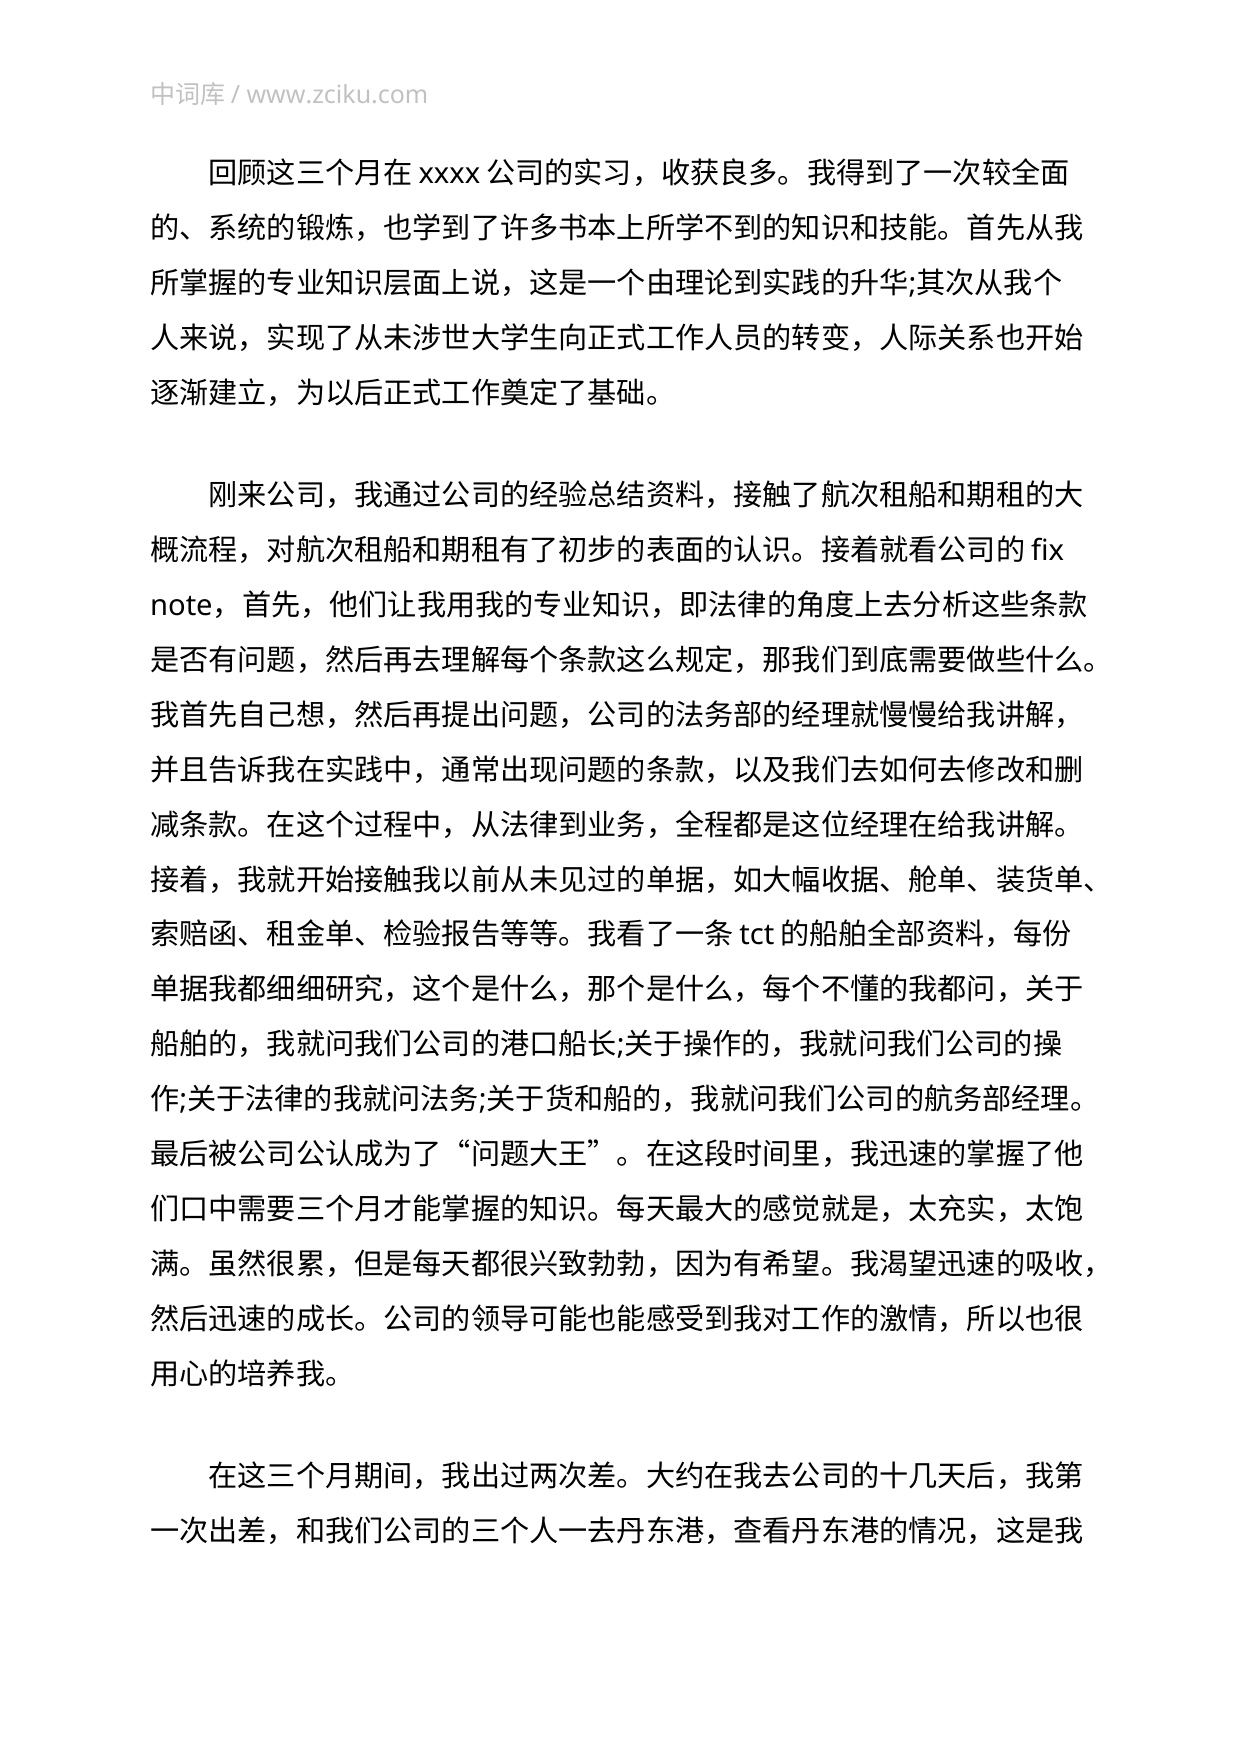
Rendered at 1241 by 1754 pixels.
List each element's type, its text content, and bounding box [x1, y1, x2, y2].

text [150, 1452, 1090, 1549]
text 回顾这三个月在xxxx公司的实习，收获良多。我得到了一次较全面的、系统的锻炼，也学到了许多书本上所学不到的知识和技能。首先从我所掌握的专业知识层面上说，这是一个由理论到实践的升华;其次从我个人来说，实现了从未涉世大学生向正式工作人员的转变，人际关系也开始逐渐建立，为以后正式工作奠定了基础。 [150, 150, 1090, 412]
text 刚来公司，我通过公司的经验总结资料，接触了航次租船和期租的大概流程，对航次租船和期租有了初步的表面的认识。接着就看公司的fix note，首先，他们让我用我的专业知识，即法律的角度上去分析这些条款是否有问题，然后再去理解每个条款这么规定，那我们到底需要做些什么。我首先自己想，然后再提出问题，公司的法务部的经理就慢慢给我讲解，并且告诉我在实践中，通常出现问题的条款，以及我们去如何去修改和删减条款。在这个过程中，从法律到业务，全程都是这位经理在给我讲解。接着，我就开始接触我以前从未见过的单据，如大幅收据、舱单、装货单、索赔函、租金单、检验报告等等。我看了一条tct的船舶全部资料，每份单据我都细细研究，这个是什么，那个是什么，每个不懂的我都问，关于船舶的，我就问我们公司的港口船长;关于操作的，我就问我们公司的操作;关于法律的我就问法务;关于货和船的，我就问我们公司的航务部经理。最后被公司公认成为了“问题大王”。在这段时间里，我迅速的掌握了他们口中需要三个月才能掌握的知识。每天最大的感觉就是，太充实，太饱满。虽然很累，但是每天都很兴致勃勃，因为有希望。我渴望迅速的吸收，然后迅速的成长。公司的领导可能也能感受到我对工作的激情，所以也很用心的培养我。 [150, 472, 1090, 1393]
